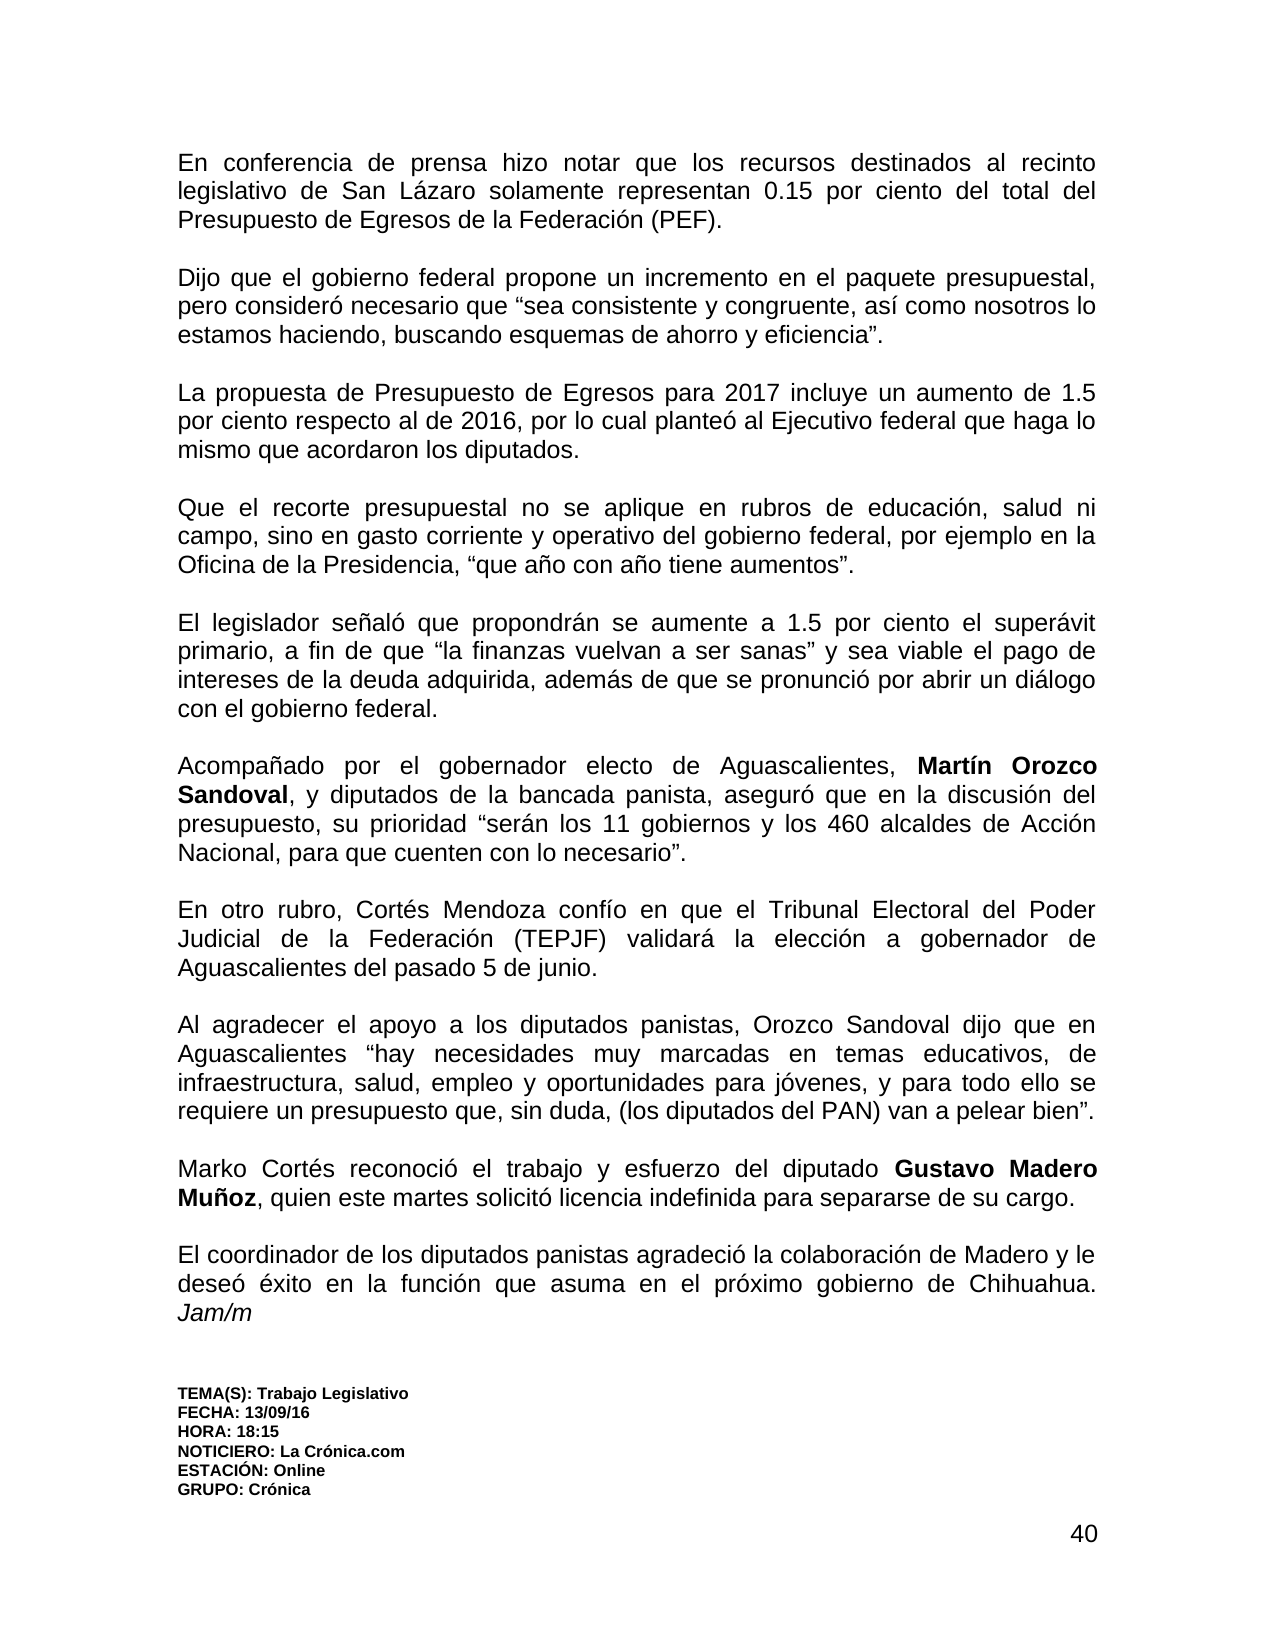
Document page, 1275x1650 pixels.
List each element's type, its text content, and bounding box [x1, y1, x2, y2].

text Acompañado por el gobernador electo de Aguascalientes, Martín Orozco Sandoval, y diputados de la bancada panista, aseguró que en la discusión del presupuesto, su prioridad “serán los 11 gobiernos y los 460 alcaldes de Acción Nacional, para que cuenten con lo necesario”. [177, 751, 1098, 866]
text Al agradecer el apoyo a los diputados panistas, Orozco Sandoval dijo que en Aguascalientes “hay necesidades muy marcadas en temas educativos, de infraestructura, salud, empleo y oportunidades para jóvenes, y para todo ello se requiere un presupuesto que, sin duda, (los diputados del PAN) van a pelear bien”. [177, 1010, 1098, 1125]
text Que el recorte presupuestal no se aplique en rubros de educación, salud ni campo, sino en gasto corriente y operativo del gobierno federal, por ejemplo en la Oficina de la Presidencia, “que año con año tiene aumentos”. [177, 493, 1098, 579]
text En otro rubro, Cortés Mendoza confío en que el Tribunal Electoral del Poder Judicial de la Federación (TEPJF) validará la elección a gobernador de Aguascalientes del pasado 5 de junio. [177, 895, 1098, 981]
text ESTACIÓN: Online [177, 1461, 1098, 1480]
text El legislador señaló que propondrán se aumente a 1.5 por ciento el superávit primario, a fin de que “la finanzas vuelvan a ser sanas” y sea viable el pago de intereses de la deuda adquirida, además de que se pronunció por abrir un diálogo con el gobierno federal. [177, 608, 1098, 723]
text NOTICIERO: La Crónica.com [177, 1441, 1098, 1461]
text HORA: 18:15 [177, 1422, 1098, 1441]
text En conferencia de prensa hizo notar que los recursos destinados al recinto legislativo de San Lázaro solamente representan 0.15 por ciento del total del Presupuesto de Egresos de la Federación (PEF). [177, 148, 1098, 234]
text Marko Cortés reconoció el trabajo y esfuerzo del diputado Gustavo Madero Muñoz, quien este martes solicitó licencia indefinida para separarse de su cargo. [177, 1154, 1098, 1211]
text Dijo que el gobierno federal propone un incremento en el paquete presupuestal, pero consideró necesario que “sea consistente y congruente, así como nosotros lo estamos haciendo, buscando esquemas de ahorro y eficiencia”. [177, 263, 1098, 349]
text El coordinador de los diputados panistas agradeció la colaboración de Madero y le deseó éxito en la función que asuma en el próximo gobierno de Chihuahua. Jam/m [177, 1240, 1098, 1326]
text GRUPO: Crónica [177, 1480, 1098, 1499]
text La propuesta de Presupuesto de Egresos para 2017 incluye un aumento de 1.5 por ciento respecto al de 2016, por lo cual planteó al Ejecutivo federal que haga lo mismo que acordaron los diputados. [177, 378, 1098, 464]
text TEMA(S): Trabajo Legislativo [177, 1384, 1098, 1403]
text FECHA: 13/09/16 [177, 1403, 1098, 1422]
